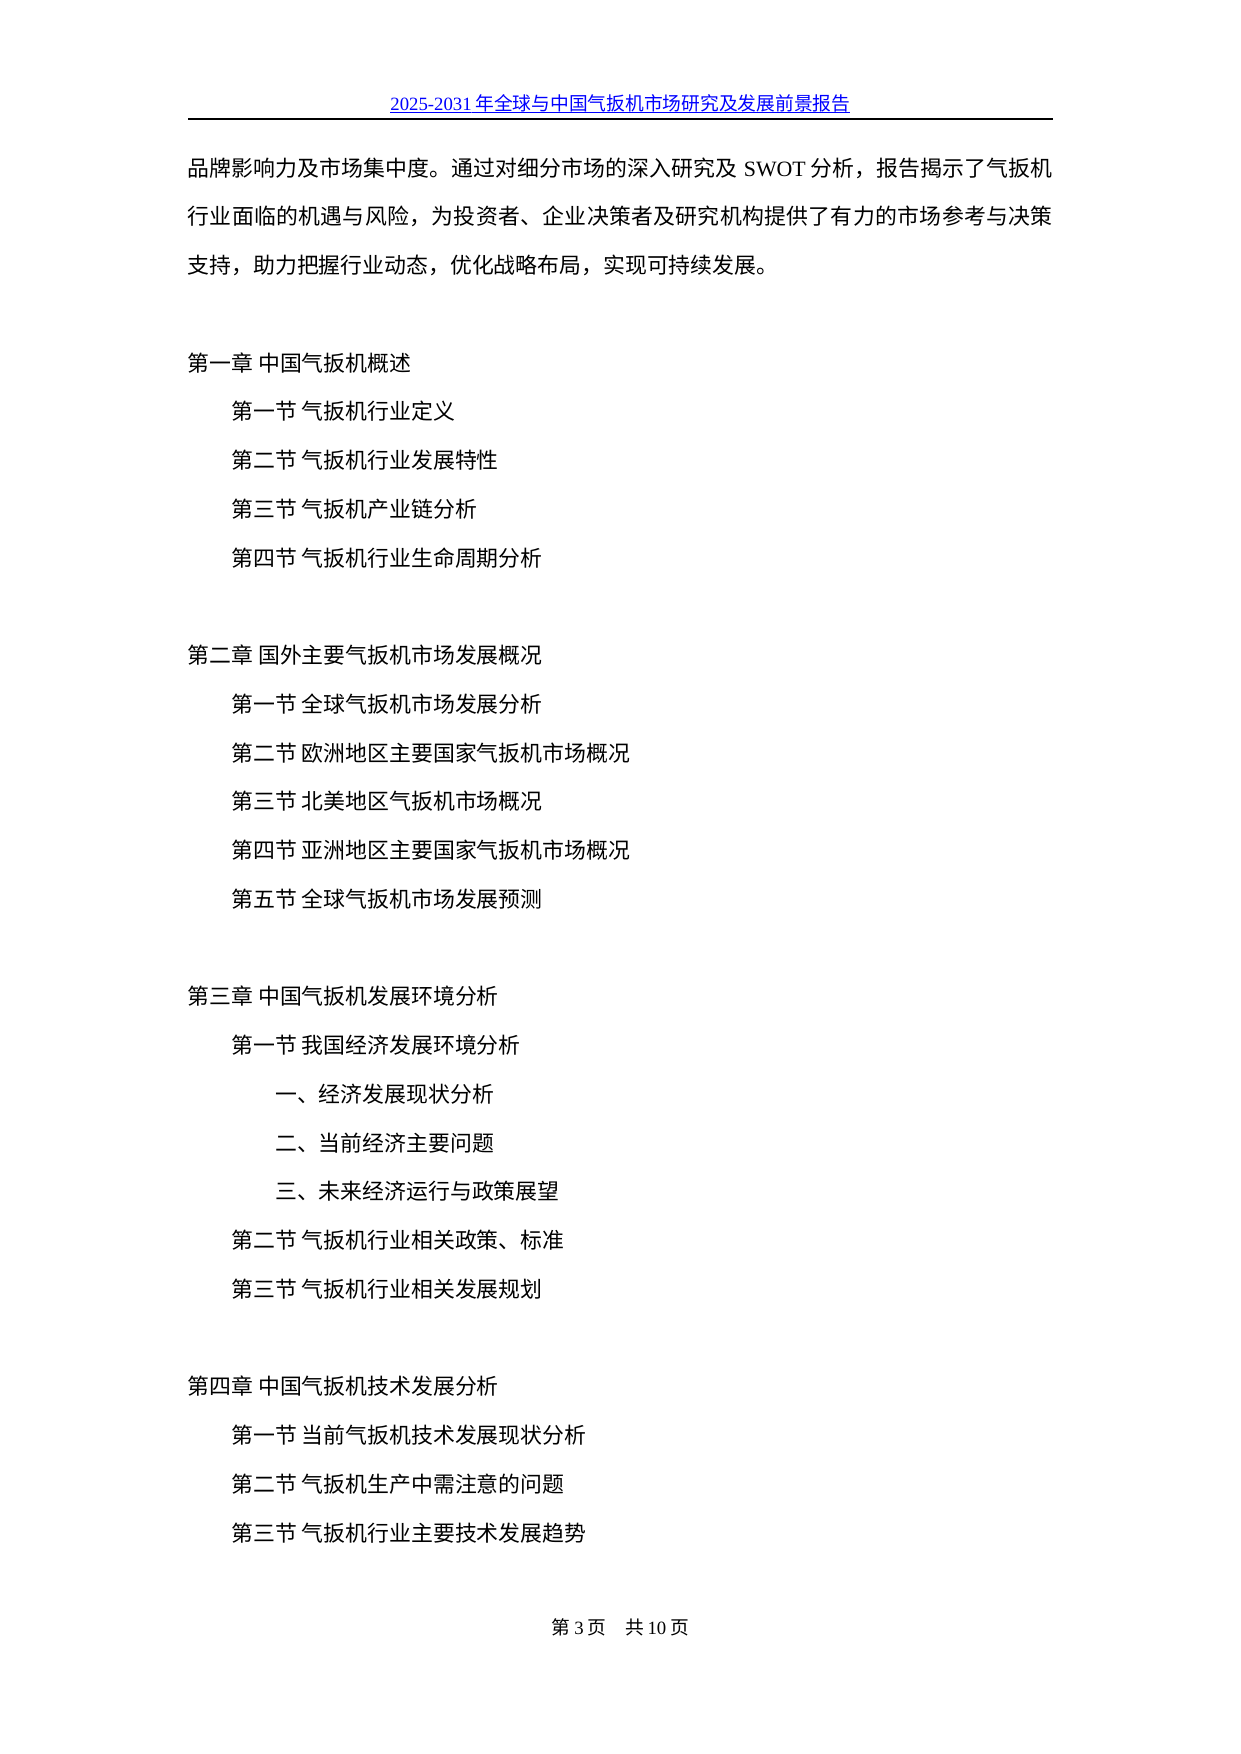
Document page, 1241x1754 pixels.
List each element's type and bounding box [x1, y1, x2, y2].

text [187, 150, 1053, 1548]
